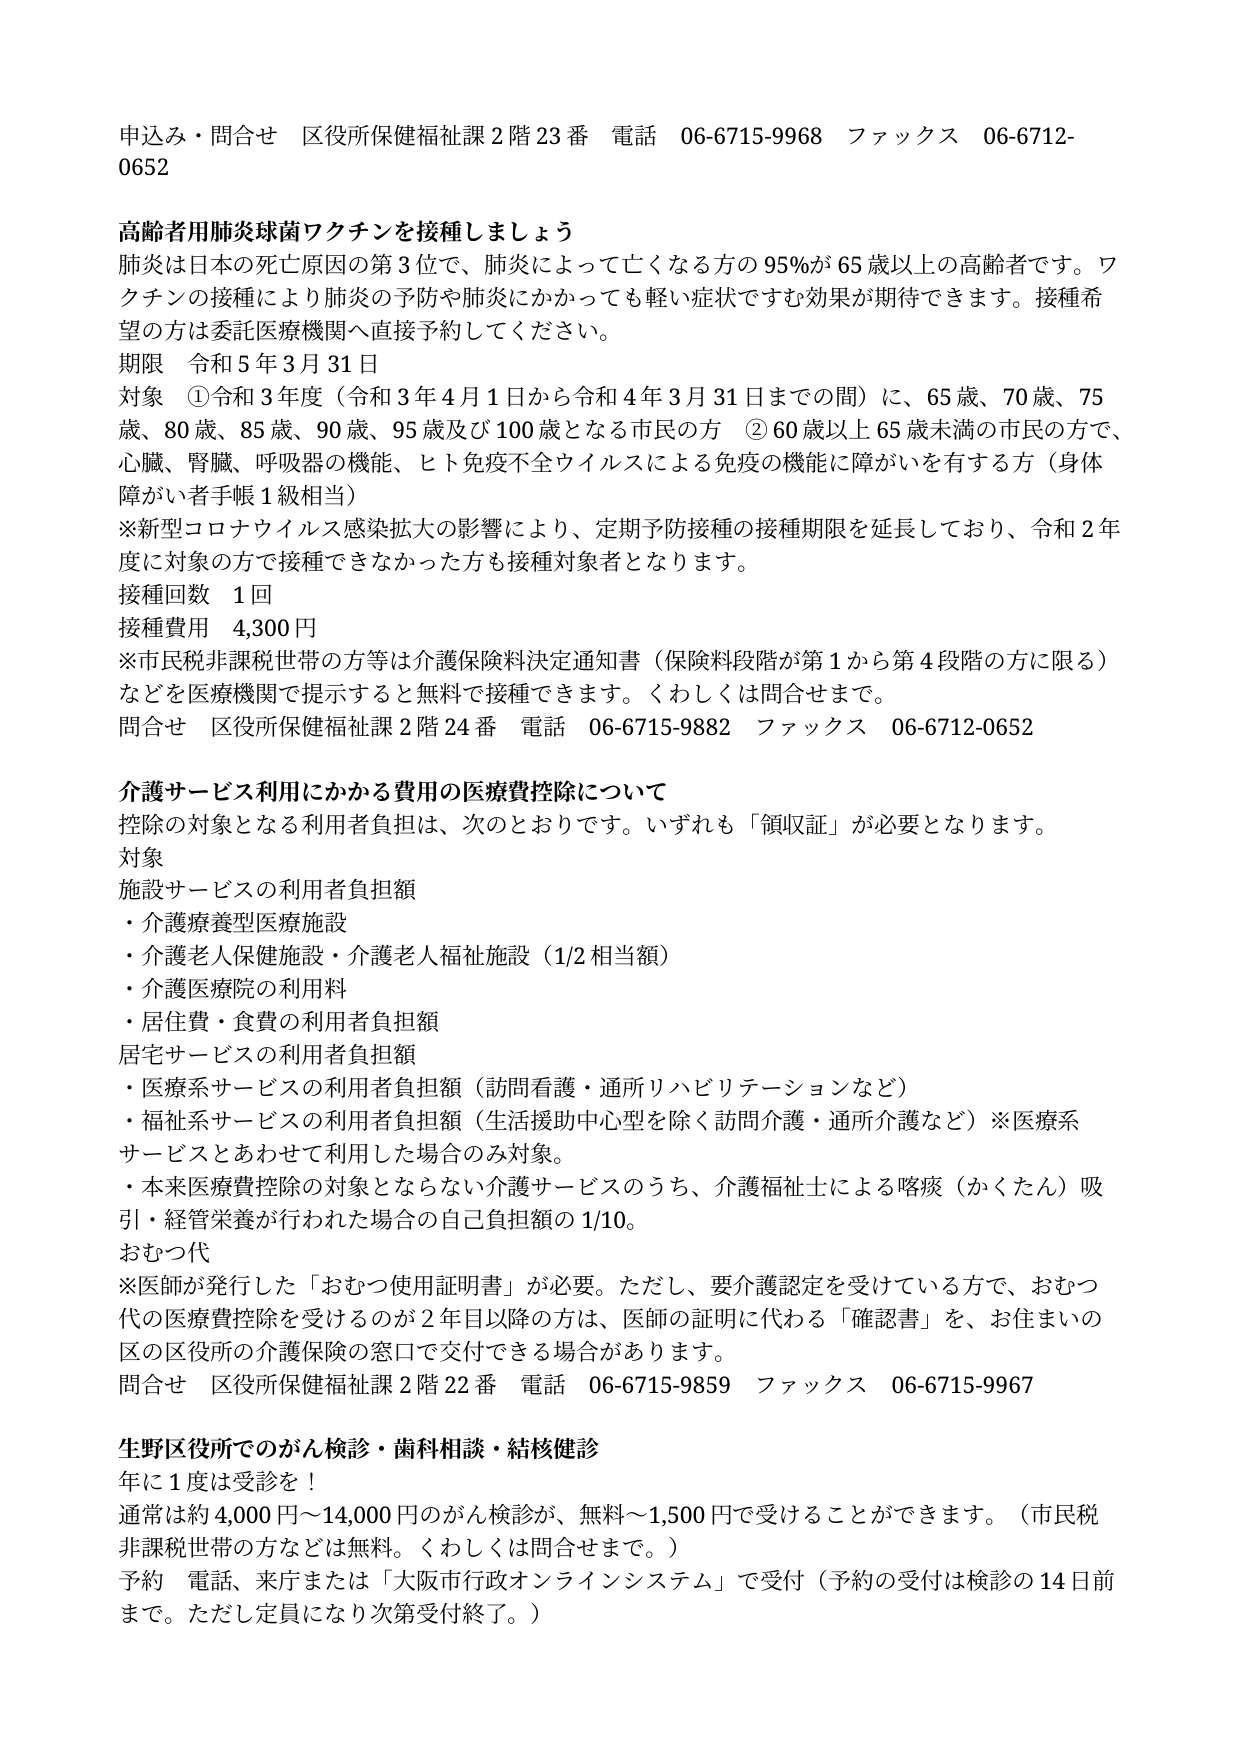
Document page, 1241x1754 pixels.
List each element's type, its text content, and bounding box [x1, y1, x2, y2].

text 接種費用 4,300円 [118, 610, 1122, 643]
text ・介護療養型医療施設 [118, 905, 1122, 938]
text ※医師が発行した「おむつ使用証明書」が必要。ただし、要介護認定を受けている方で、おむつ代の医療費控除を受けるのが２年目以降の方は、医師の証明に代わる「確認書」を、お住まいの区の区役所の介護保険の窓口で交付できる場合があります。 [118, 1268, 1122, 1367]
text 対象 ①令和3年度（令和3年4月1日から令和4年3月31日までの間）に、65歳、70歳、75歳、80歳、85歳、90歳、95歳及び100歳となる市民の方 ②60歳以上65歳未満の市民の方で、心臓、腎臓、呼吸器の機能、ヒト免疫不全ウイルスによる免疫の機能に障がいを有する方（身体障がい者手帳1級相当） [118, 379, 1122, 511]
text ・医療系サービスの利用者負担額（訪問看護・通所リハビリテーションなど） [118, 1070, 1122, 1103]
text 接種回数 1回 [118, 577, 1122, 610]
text 申込み・問合せ 区役所保健福祉課 2階23番 電話 06-6715-9968 ファックス 06-6712-0652 [118, 118, 1122, 182]
text 通常は約4,000円～14,000円のがん検診が、無料～1,500円で受けることができます。（市民税非課税世帯の方などは無料。くわしくは問合せまで。） [118, 1497, 1122, 1563]
text ・介護老人保健施設・介護老人福祉施設（1/2相当額） [118, 938, 1122, 971]
text 居宅サービスの利用者負担額 [118, 1037, 1122, 1070]
text 問合せ 区役所保健福祉課 2階22番 電話 06-6715-9859 ファックス 06-6715-9967 [118, 1367, 1122, 1400]
text おむつ代 [118, 1235, 1122, 1268]
text 予約 電話、来庁または「大阪市行政オンラインシステム」で受付（予約の受付は検診の14日前まで。ただし定員になり次第受付終了。） [118, 1563, 1122, 1629]
text ・本来医療費控除の対象とならない介護サービスのうち、介護福祉士による喀痰（かくたん）吸引・経管栄養が行われた場合の自己負担額の1/10。 [118, 1169, 1122, 1235]
text 施設サービスの利用者負担額 [118, 872, 1122, 905]
text 肺炎は日本の死亡原因の第3位で、肺炎によって亡くなる方の95%が65歳以上の高齢者です。ワクチンの接種により肺炎の予防や肺炎にかかっても軽い症状ですむ効果が期待できます。接種希望の方は委託医療機関へ直接予約してください。 [118, 247, 1122, 346]
text ・居住費・食費の利用者負担額 [118, 1004, 1122, 1037]
text 年に1度は受診を！ [118, 1464, 1122, 1497]
text 対象 [118, 839, 1122, 872]
text 生野区役所でのがん検診・歯科相談・結核健診 [118, 1431, 1122, 1464]
text 高齢者用肺炎球菌ワクチンを接種しましょう [118, 214, 1122, 247]
text 期限 令和5年3月31日 [118, 346, 1122, 379]
text 問合せ 区役所保健福祉課 2階24番 電話 06-6715-9882 ファックス 06-6712-0652 [118, 709, 1122, 742]
text ・介護医療院の利用料 [118, 971, 1122, 1004]
text ・福祉系サービスの利用者負担額（生活援助中心型を除く訪問介護・通所介護など）※医療系サービスとあわせて利用した場合のみ対象。 [118, 1103, 1122, 1169]
text ※市民税非課税世帯の方等は介護保険料決定通知書（保険料段階が第1から第4段階の方に限る）などを医療機関で提示すると無料で接種できます。くわしくは問合せまで。 [118, 643, 1122, 709]
text 控除の対象となる利用者負担は、次のとおりです。いずれも「領収証」が必要となります。 [118, 807, 1122, 839]
text 介護サービス利用にかかる費用の医療費控除について [118, 774, 1122, 807]
text ※新型コロナウイルス感染拡大の影響により、定期予防接種の接種期限を延長しており、令和2年度に対象の方で接種できなかった方も接種対象者となります。 [118, 511, 1122, 577]
